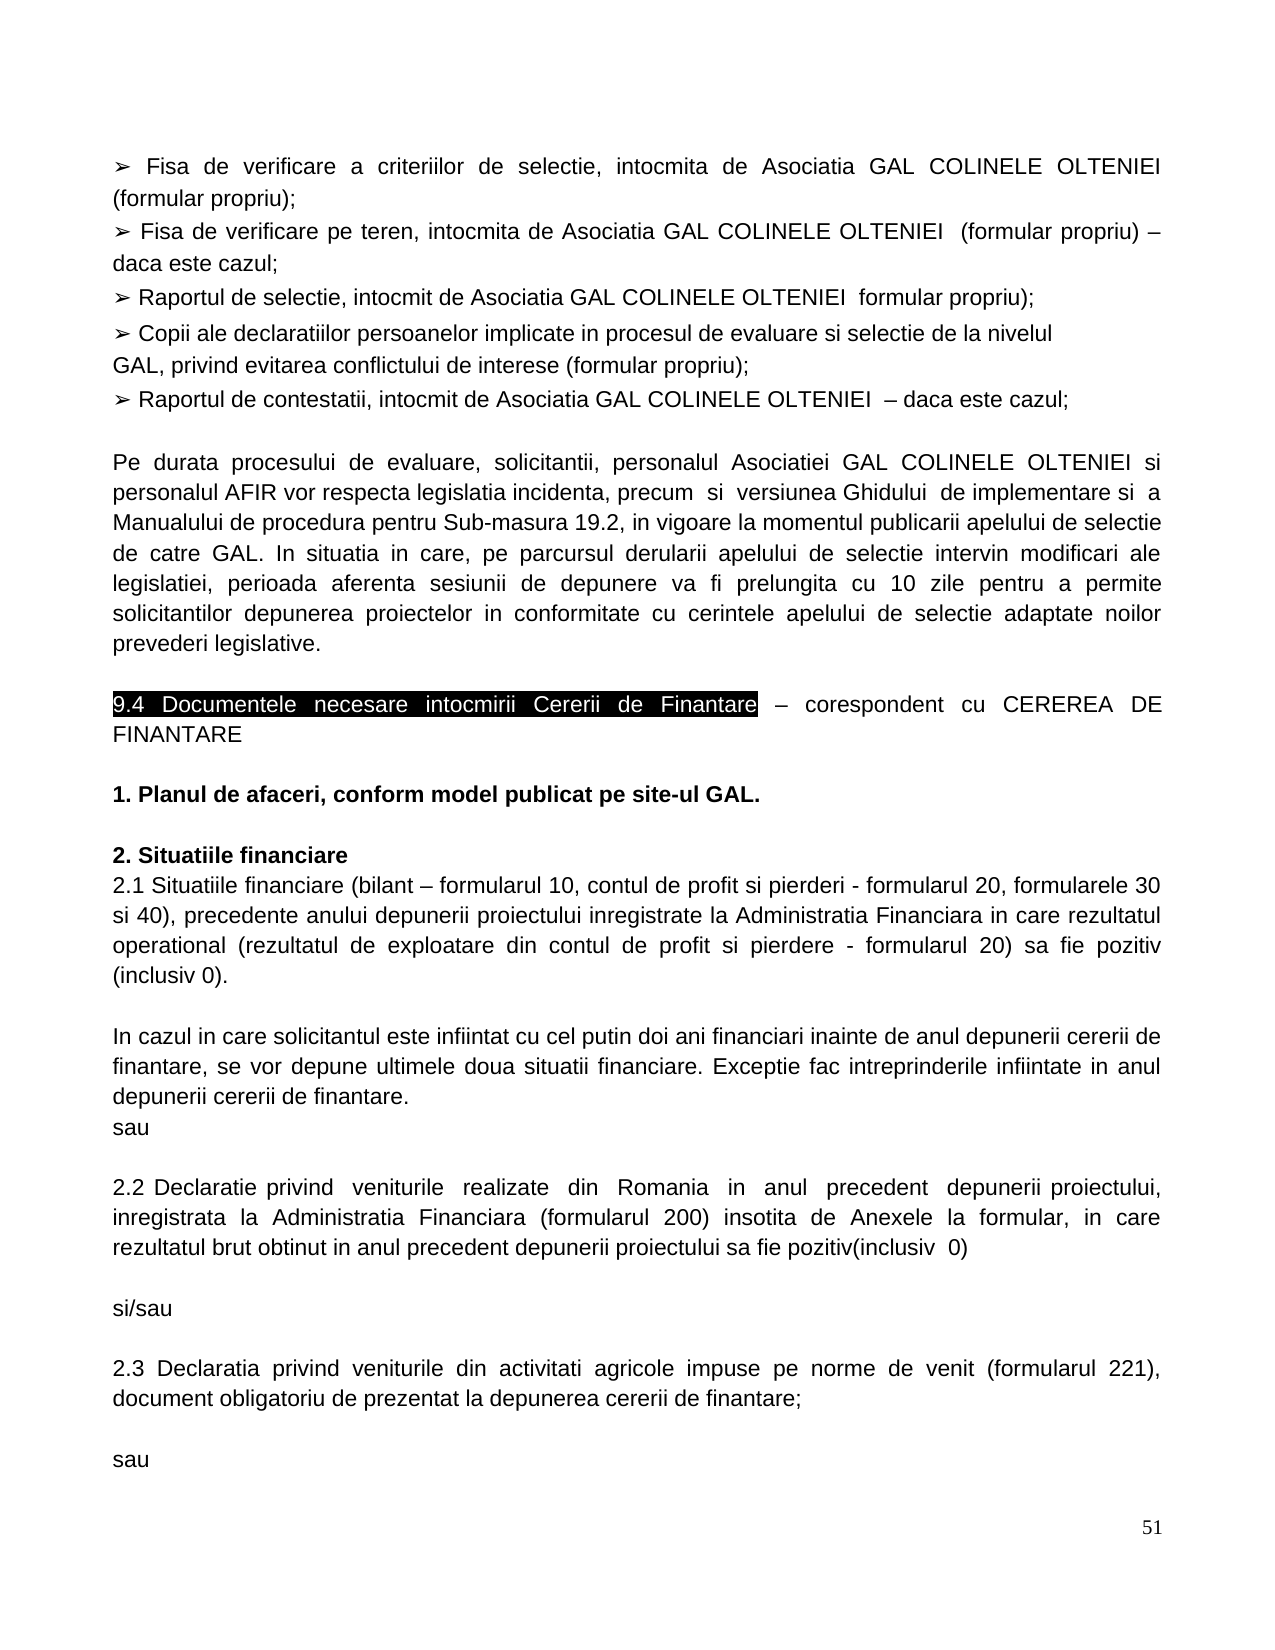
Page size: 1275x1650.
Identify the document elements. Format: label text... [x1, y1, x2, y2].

text ➢ Copii ale declaratiilor persoanelor implicate in procesul de evaluare si selectie de la nivelul [112, 317, 1162, 348]
text 9.4 Documentele necesare intocmirii Cererii de Finantare – corespondent cu CEREREA DE FINANTARE [112, 691, 1162, 747]
text si/sau [112, 1295, 1162, 1321]
text 2.1 Situatiile financiare (bilant – formularul 10, contul de profit si pierderi - formularul 20, formularele 30 si 40), precedente anului depunerii proiectului inregistrate la Administratia Financiara in care rezultatul operational (rezultatul de exploatare din contul de profit si pierdere - formularul 20) sa fie pozitiv (inclusiv 0). [112, 872, 1162, 989]
text 1. Planul de afaceri, conform model publicat pe site-ul GAL. [112, 781, 1162, 807]
text 2.3 Declaratia privind veniturile din activitati agricole impuse pe norme de venit (formularul 221), document obligatoriu de prezentat la depunerea cererii de finantare; [112, 1355, 1162, 1412]
text GAL, privind evitarea conflictului de interese (formular propriu); [112, 352, 1162, 379]
text sau [112, 1446, 1162, 1472]
text 2. Situatiile financiare [112, 842, 1162, 868]
text 2.2 Declaratie privind veniturile realizate din Romania in anul precedent depunerii proiectului, inregistrata la Administratia Financiara (formularul 200) insotita de Anexele la formular, in care rezultatul brut obtinut in anul precedent depunerii proiectului sa fie pozitiv(inclusiv 0) [112, 1174, 1162, 1261]
text ➢ Fisa de verificare pe teren, intocmita de Asociatia GAL COLINELE OLTENIEI (formular propriu) – daca este cazul; [112, 215, 1162, 277]
text ➢ Raportul de contestatii, intocmit de Asociatia GAL COLINELE OLTENIEI – daca este cazul; [112, 383, 1162, 414]
text In cazul in care solicitantul este infiintat cu cel putin doi ani financiari inainte de anul depunerii cererii de finantare, se vor depune ultimele doua situatii financiare. Exceptie fac intreprinderile infiintate in anul depunerii cererii de finantare. [112, 1023, 1162, 1109]
text ➢ Raportul de selectie, intocmit de Asociatia GAL COLINELE OLTENIEI formular propriu); [112, 281, 1162, 312]
text sau [112, 1113, 1162, 1140]
text Pe durata procesului de evaluare, solicitantii, personalul Asociatiei GAL COLINELE OLTENIEI si personalul AFIR vor respecta legislatia incidenta, precum si versiunea Ghidului de implementare si a Manualului de procedura pentru Sub-masura 19.2, in vigoare la momentul publicarii apelului de selectie de catre GAL. In situatia in care, pe parcursul derularii apelului de selectie intervin modificari ale legislatiei, perioada aferenta sesiunii de depunere va fi prelungita cu 10 zile pentru a permite solicitantilor depunerea proiectelor in conformitate cu cerintele apelului de selectie adaptate noilor prevederi legislative. [112, 449, 1162, 656]
text ➢ Fisa de verificare a criteriilor de selectie, intocmita de Asociatia GAL COLINELE OLTENIEI (formular propriu); [112, 150, 1162, 211]
